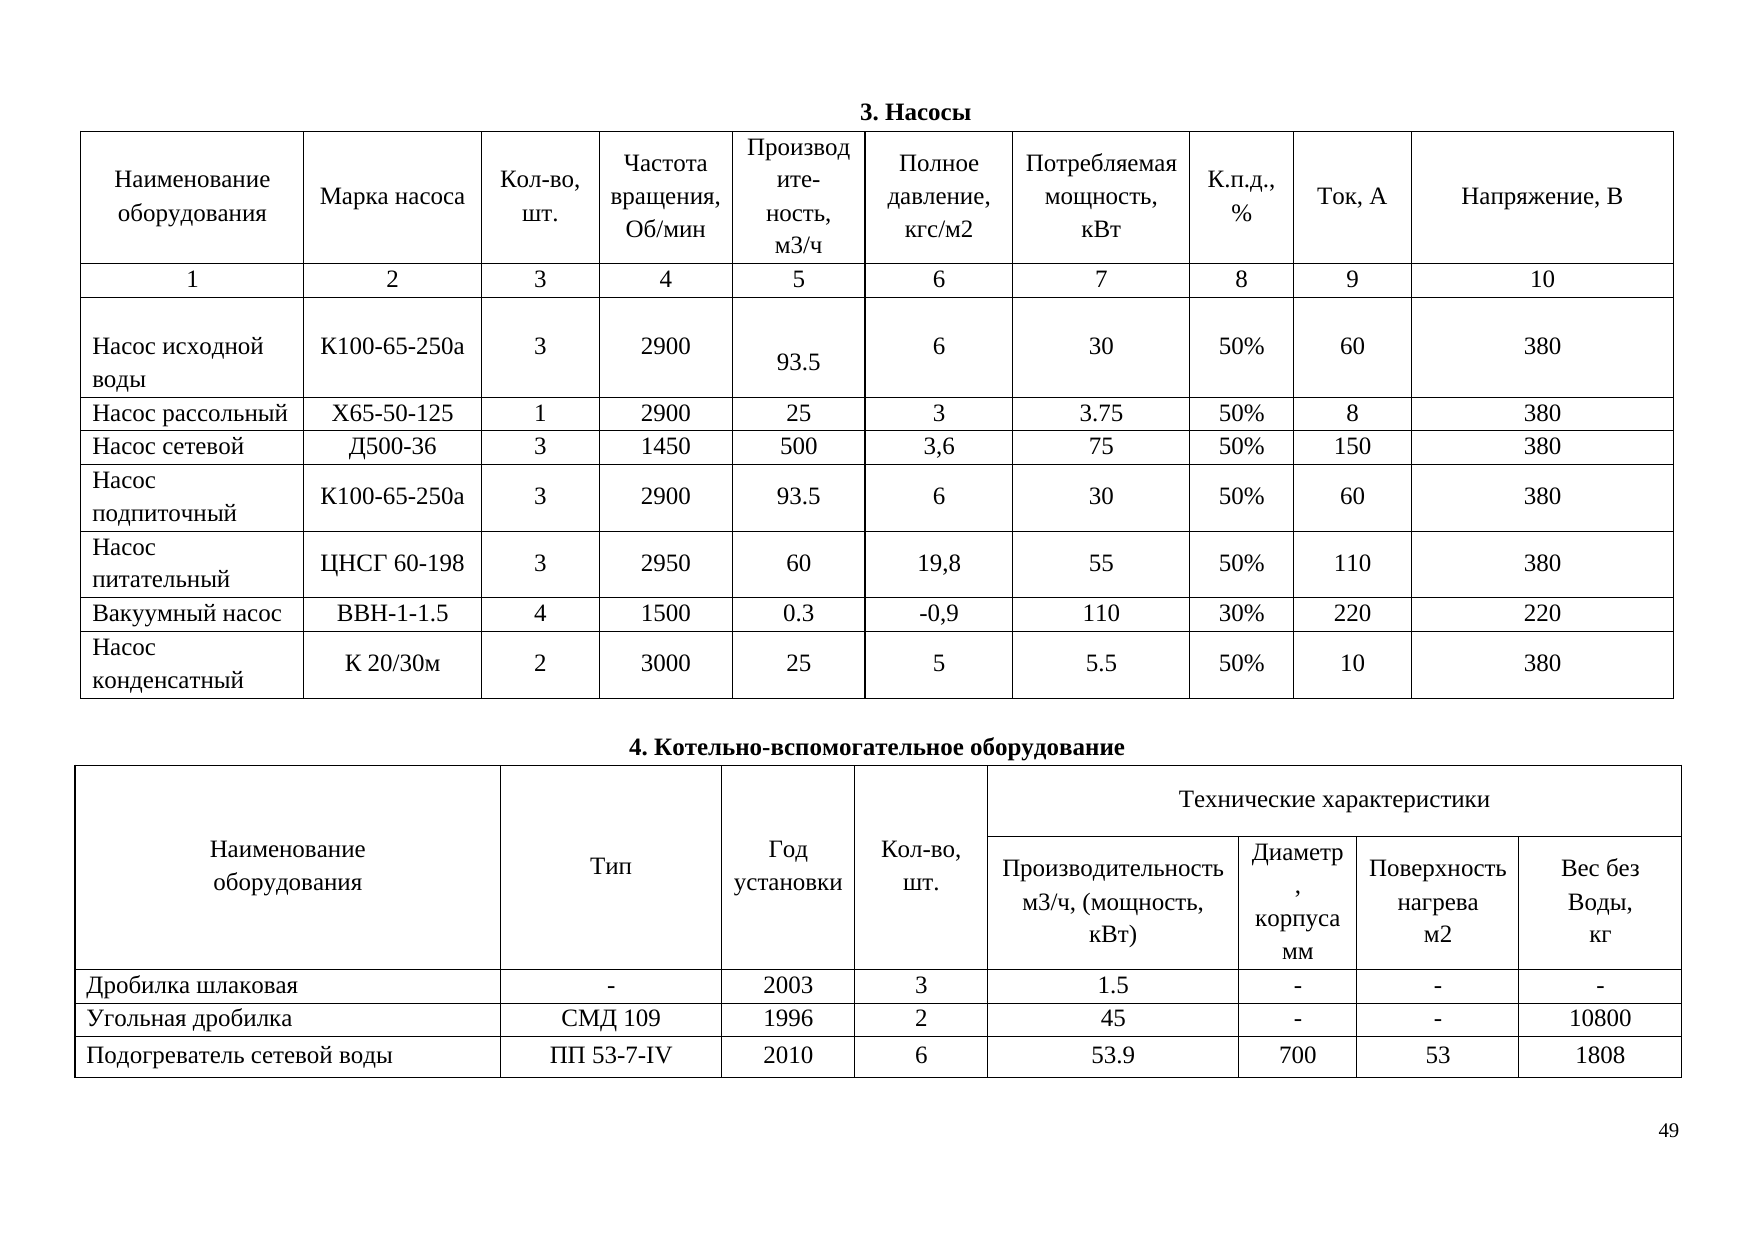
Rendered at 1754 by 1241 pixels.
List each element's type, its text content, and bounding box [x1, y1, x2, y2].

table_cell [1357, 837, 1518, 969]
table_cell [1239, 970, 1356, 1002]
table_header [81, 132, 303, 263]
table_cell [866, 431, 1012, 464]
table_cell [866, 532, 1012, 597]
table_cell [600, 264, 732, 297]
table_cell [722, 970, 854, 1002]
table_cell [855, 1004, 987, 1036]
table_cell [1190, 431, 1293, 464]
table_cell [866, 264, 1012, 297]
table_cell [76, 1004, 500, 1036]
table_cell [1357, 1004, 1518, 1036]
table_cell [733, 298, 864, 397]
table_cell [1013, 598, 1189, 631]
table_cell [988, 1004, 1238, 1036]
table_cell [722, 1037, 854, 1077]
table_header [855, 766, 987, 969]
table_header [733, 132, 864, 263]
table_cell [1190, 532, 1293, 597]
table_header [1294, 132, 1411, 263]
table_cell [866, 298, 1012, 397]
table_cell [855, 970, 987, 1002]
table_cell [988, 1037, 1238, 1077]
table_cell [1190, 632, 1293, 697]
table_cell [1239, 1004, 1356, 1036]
text 3. Насосы [75, 97, 1754, 126]
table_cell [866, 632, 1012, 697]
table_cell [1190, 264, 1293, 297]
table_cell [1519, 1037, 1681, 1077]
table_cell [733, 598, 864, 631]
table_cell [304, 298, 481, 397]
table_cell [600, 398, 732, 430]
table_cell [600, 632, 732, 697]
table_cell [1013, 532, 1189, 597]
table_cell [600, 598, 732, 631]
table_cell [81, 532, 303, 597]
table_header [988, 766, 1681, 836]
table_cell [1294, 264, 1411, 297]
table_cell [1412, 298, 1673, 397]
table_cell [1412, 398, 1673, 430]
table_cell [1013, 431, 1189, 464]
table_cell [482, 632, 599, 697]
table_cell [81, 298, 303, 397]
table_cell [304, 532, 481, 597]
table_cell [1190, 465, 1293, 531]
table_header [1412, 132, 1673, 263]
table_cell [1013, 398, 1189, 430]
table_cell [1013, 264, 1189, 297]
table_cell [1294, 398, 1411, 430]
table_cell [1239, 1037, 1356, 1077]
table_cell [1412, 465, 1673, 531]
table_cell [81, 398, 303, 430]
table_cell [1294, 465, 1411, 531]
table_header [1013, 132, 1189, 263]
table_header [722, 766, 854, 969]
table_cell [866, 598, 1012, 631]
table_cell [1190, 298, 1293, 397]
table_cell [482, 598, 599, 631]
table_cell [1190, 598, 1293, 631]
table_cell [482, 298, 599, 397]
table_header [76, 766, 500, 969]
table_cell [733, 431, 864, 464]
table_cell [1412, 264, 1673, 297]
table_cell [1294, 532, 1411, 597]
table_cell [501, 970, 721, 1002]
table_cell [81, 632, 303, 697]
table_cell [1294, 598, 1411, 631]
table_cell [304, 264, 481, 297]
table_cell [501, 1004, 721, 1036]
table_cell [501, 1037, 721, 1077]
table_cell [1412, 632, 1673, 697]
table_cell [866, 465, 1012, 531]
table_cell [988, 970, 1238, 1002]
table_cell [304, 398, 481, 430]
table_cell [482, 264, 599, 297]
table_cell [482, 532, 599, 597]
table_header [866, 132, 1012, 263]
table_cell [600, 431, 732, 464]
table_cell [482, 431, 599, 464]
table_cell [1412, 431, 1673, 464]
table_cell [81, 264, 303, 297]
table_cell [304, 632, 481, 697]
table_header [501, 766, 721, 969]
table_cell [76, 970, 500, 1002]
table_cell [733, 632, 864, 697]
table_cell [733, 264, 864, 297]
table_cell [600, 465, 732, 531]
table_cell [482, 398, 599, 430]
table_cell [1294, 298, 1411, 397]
text 4. Котельно-вспомогательное оборудование [75, 732, 1679, 760]
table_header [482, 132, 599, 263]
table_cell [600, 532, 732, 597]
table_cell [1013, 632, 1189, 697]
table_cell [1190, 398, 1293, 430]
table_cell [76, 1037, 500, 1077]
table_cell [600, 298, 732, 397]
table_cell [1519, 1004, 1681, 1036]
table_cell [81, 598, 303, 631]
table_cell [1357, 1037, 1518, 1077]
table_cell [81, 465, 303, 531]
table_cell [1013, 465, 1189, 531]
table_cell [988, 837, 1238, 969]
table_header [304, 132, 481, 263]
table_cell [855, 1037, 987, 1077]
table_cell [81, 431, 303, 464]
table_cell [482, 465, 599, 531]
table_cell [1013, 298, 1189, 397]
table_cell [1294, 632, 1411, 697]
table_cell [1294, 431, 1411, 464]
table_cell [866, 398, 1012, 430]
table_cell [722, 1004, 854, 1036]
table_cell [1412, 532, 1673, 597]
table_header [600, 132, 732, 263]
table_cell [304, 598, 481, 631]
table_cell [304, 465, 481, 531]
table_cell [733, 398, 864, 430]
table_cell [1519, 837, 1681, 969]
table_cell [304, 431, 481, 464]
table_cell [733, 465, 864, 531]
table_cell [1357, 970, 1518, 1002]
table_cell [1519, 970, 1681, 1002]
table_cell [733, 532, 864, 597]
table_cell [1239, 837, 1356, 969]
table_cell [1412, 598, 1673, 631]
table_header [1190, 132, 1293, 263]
